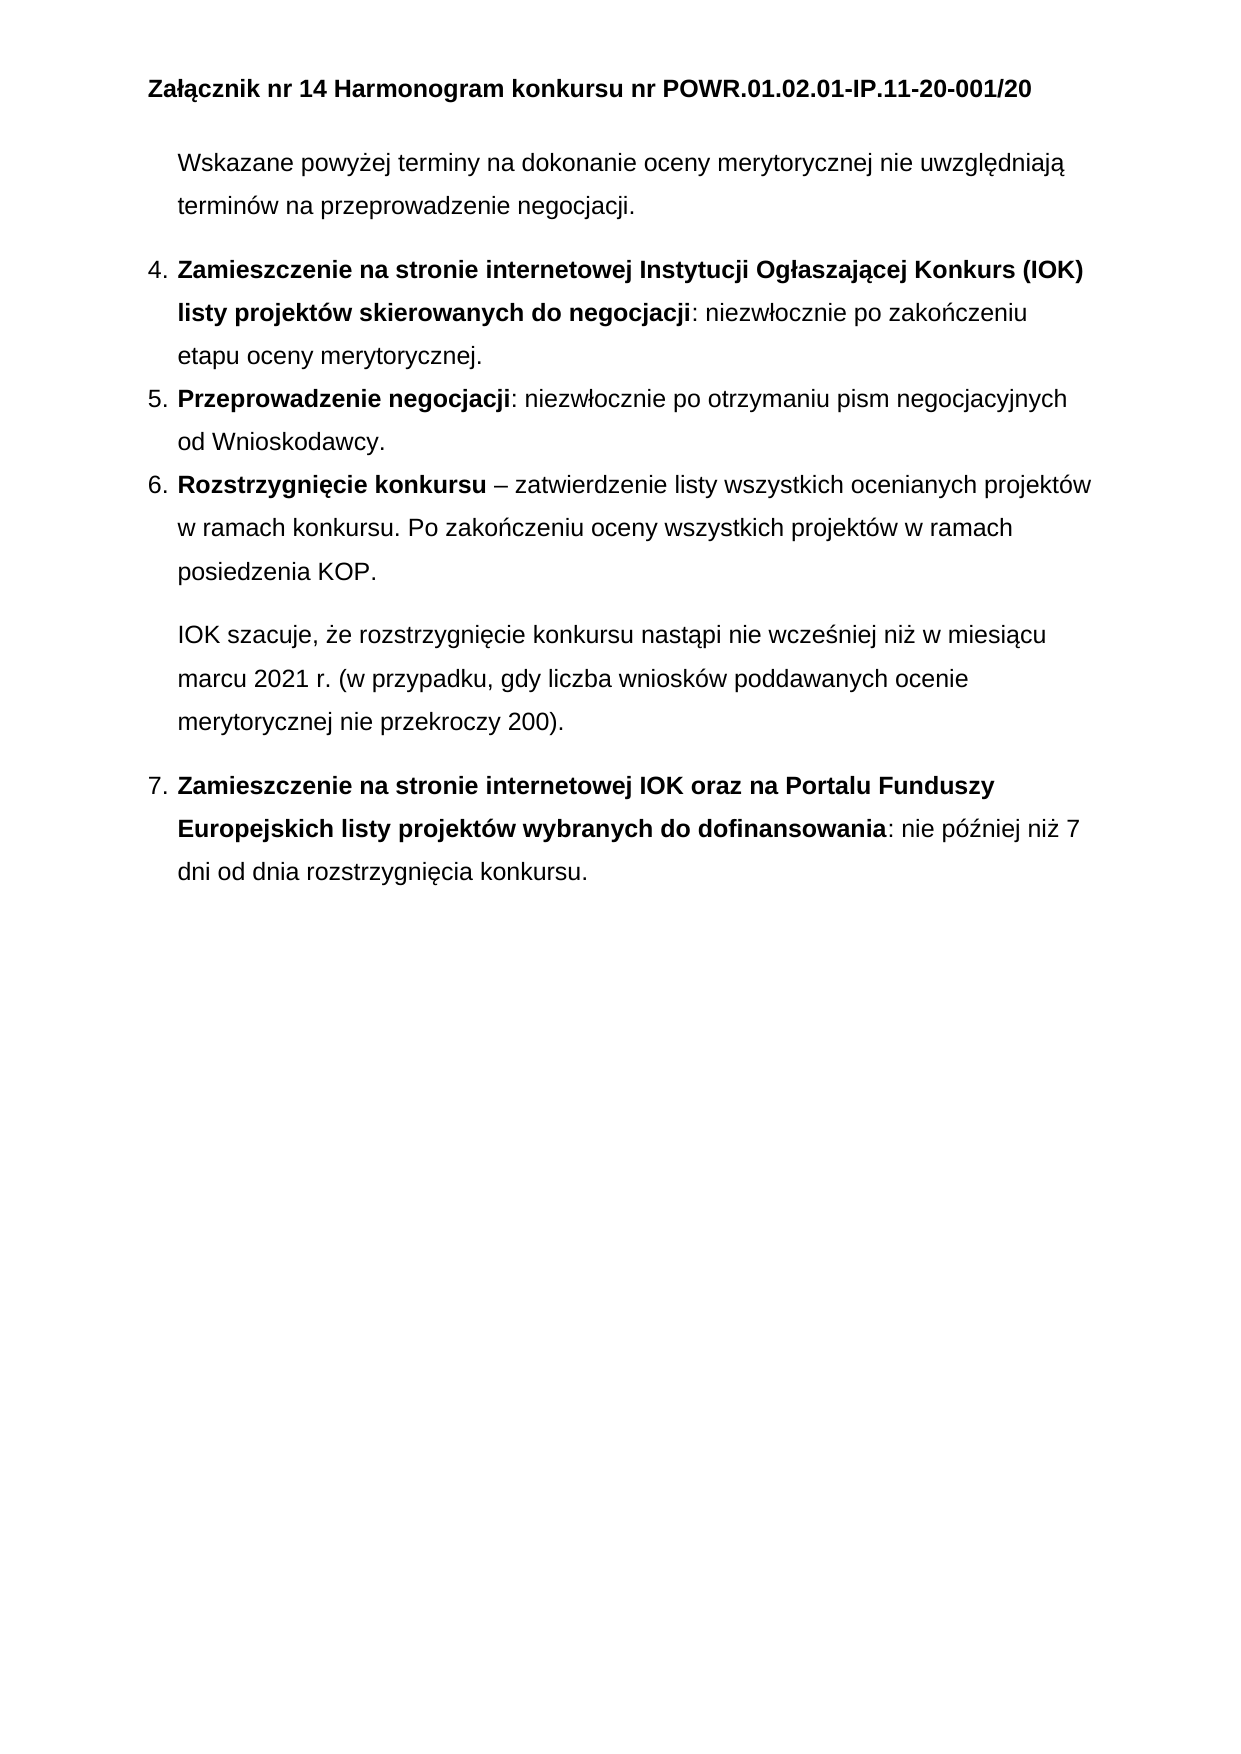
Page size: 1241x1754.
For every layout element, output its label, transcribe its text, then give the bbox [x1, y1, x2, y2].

text Wskazane powyżej terminy na dokonanie oceny merytorycznej nie uwzględniają terminów na przeprowadzenie negocjacji. [177, 148, 1093, 219]
list Zamieszczenie na stronie internetowej Instytucji Ogłaszającej Konkurs (IOK) listy projektów skierowanych do negocjacji: niezwłocznie po zakończeniu etapu oceny merytorycznej. [148, 255, 1093, 370]
list Przeprowadzenie negocjacji: niezwłocznie po otrzymaniu pism negocjacyjnych od Wnioskodawcy. [148, 384, 1093, 456]
text IOK szacuje, że rozstrzygnięcie konkursu nastąpi nie wcześniej niż w miesiącu marcu 2021 r. (w przypadku, gdy liczba wniosków poddawanych ocenie merytorycznej nie przekroczy 200). [177, 621, 1093, 736]
list Rozstrzygnięcie konkursu – zatwierdzenie listy wszystkich ocenianych projektów w ramach konkursu. Po zakończeniu oceny wszystkich projektów w ramach posiedzenia KOP. [148, 470, 1093, 585]
list Zamieszczenie na stronie internetowej IOK oraz na Portalu Funduszy Europejskich listy projektów wybranych do dofinansowania: nie później niż 7 dni od dnia rozstrzygnięcia konkursu. [148, 771, 1093, 886]
